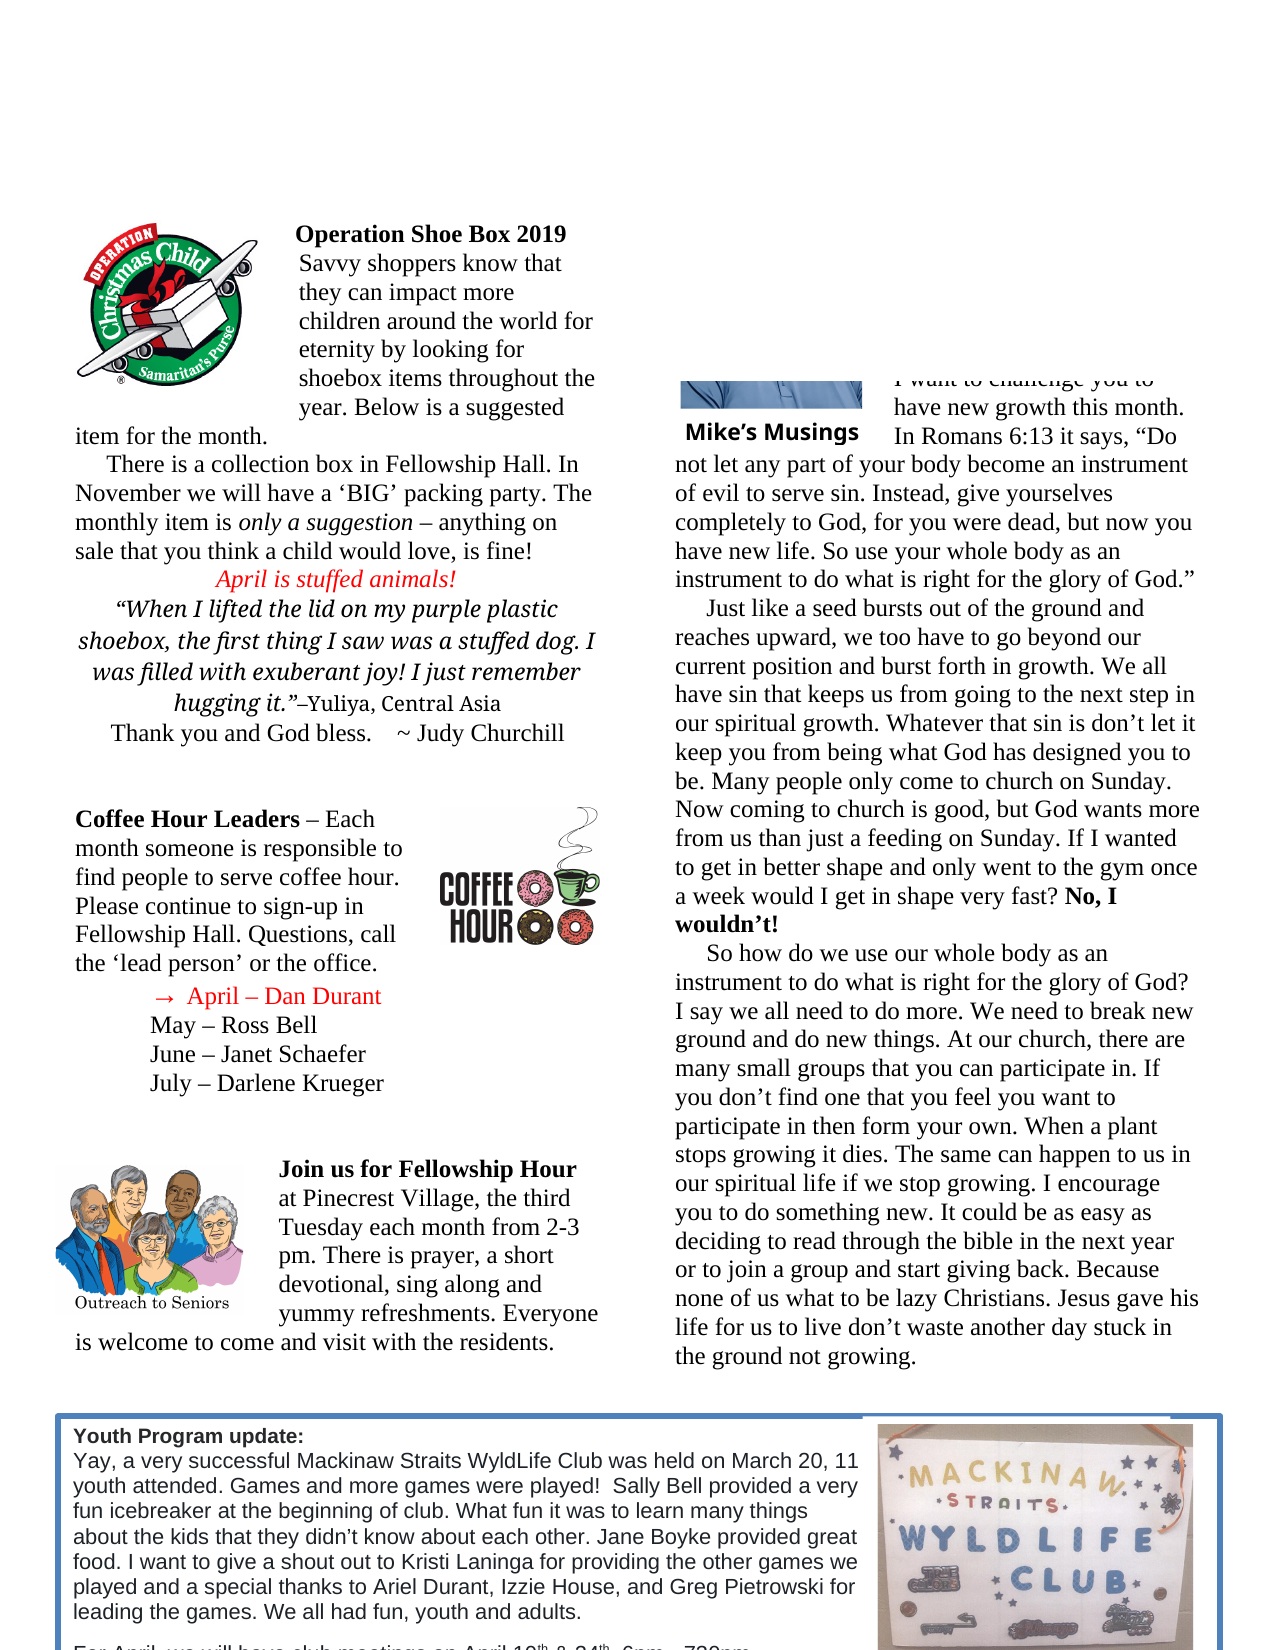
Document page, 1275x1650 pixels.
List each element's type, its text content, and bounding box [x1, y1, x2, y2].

text Operation Shoe Box 2019 [277, 219, 600, 248]
text July – Darlene Krueger [75, 1068, 600, 1097]
text Coffee Hour Leaders – Each month someone is responsible to find people to serve coffee hour. Please continue to sign-up in Fellowship Hall. Questions, call the ‘lead person’ or the office. [75, 804, 600, 977]
picture [73, 220, 260, 389]
text There is a collection box in Fellowship Hall. In November we will have a ‘BIG’ packing party. The monthly item is only a suggestion – anything on sale that you think a child would love, is fine! [75, 449, 600, 564]
picture [440, 807, 600, 945]
text April is stuffed animals! [75, 564, 600, 593]
subtitle Savvy shoppers know that they can impact more children around the world for eternity by looking for shoebox items throughout the year. Below is a suggested item for the month. [75, 248, 600, 449]
picture [877, 1424, 1194, 1650]
picture [55, 1165, 244, 1315]
text → April – Dan Durant [75, 977, 600, 1011]
text Just like a seed bursts out of the ground and reaches upward, we too have to go beyond our current position and burst forth in growth. We all have sin that keeps us from going to the next step in our spiritual growth. Whatever that sin is don’t let it keep you from being what God has designed you to be. Many people only come to church on Sunday. Now coming to church is good, but God wants more from us than just a feeding on Sunday. If I wanted to get in better shape and only went to the gym once a week would I get in shape very fast? No, I wouldn’t! [675, 593, 1200, 938]
picture [680, 381, 863, 408]
text “When I lifted the lid on my purple plastic shoebox, the first thing I saw was a stuffed dog. I was filled with exuberant joy! I just remember hugging it.”–Yuliya, Central Asia Thank you and God bless. ~ Judy Churchill [75, 593, 600, 747]
text Spring has sprung! When I think of spring new life comes to mind. The snow melts away, the ground softens, and soon we see signs of new life. I want to challenge you to have new growth this month. In Romans 6:13 it says, “Do not let any part of your body become an instrument of evil to serve sin. Instead, give yourselves completely to God, for you were dead, but now you have new life. So use your whole body as an instrument to do what is right for the glory of God.” [675, 381, 1200, 593]
text Join us for Fellowship Hour at Pinecrest Village, the third Tuesday each month from 2-3 pm. There is prayer, a short devotional, sing along and yummy refreshments. Everyone is welcome to come and visit with the residents. [75, 1154, 600, 1356]
text So how do we use our whole body as an instrument to do what is right for the glory of God? I say we all need to do more. We need to break new ground and do new things. At our church, there are many small groups that you can participate in. If you don’t find one that you feel you want to participate in then form your own. When a plant stops growing it dies. The same can happen to us in our spiritual life if we stop growing. I encourage you to do something new. It could be as easy as deciding to read through the bible in the next year or to join a group and start giving back. Because none of us what to be lazy Christians. Jesus gave his life for us to live don’t waste another day stuck in the ground not growing. [675, 938, 1200, 1369]
text June – Janet Schaefer [75, 1039, 600, 1068]
text May – Ross Bell [75, 1011, 600, 1039]
